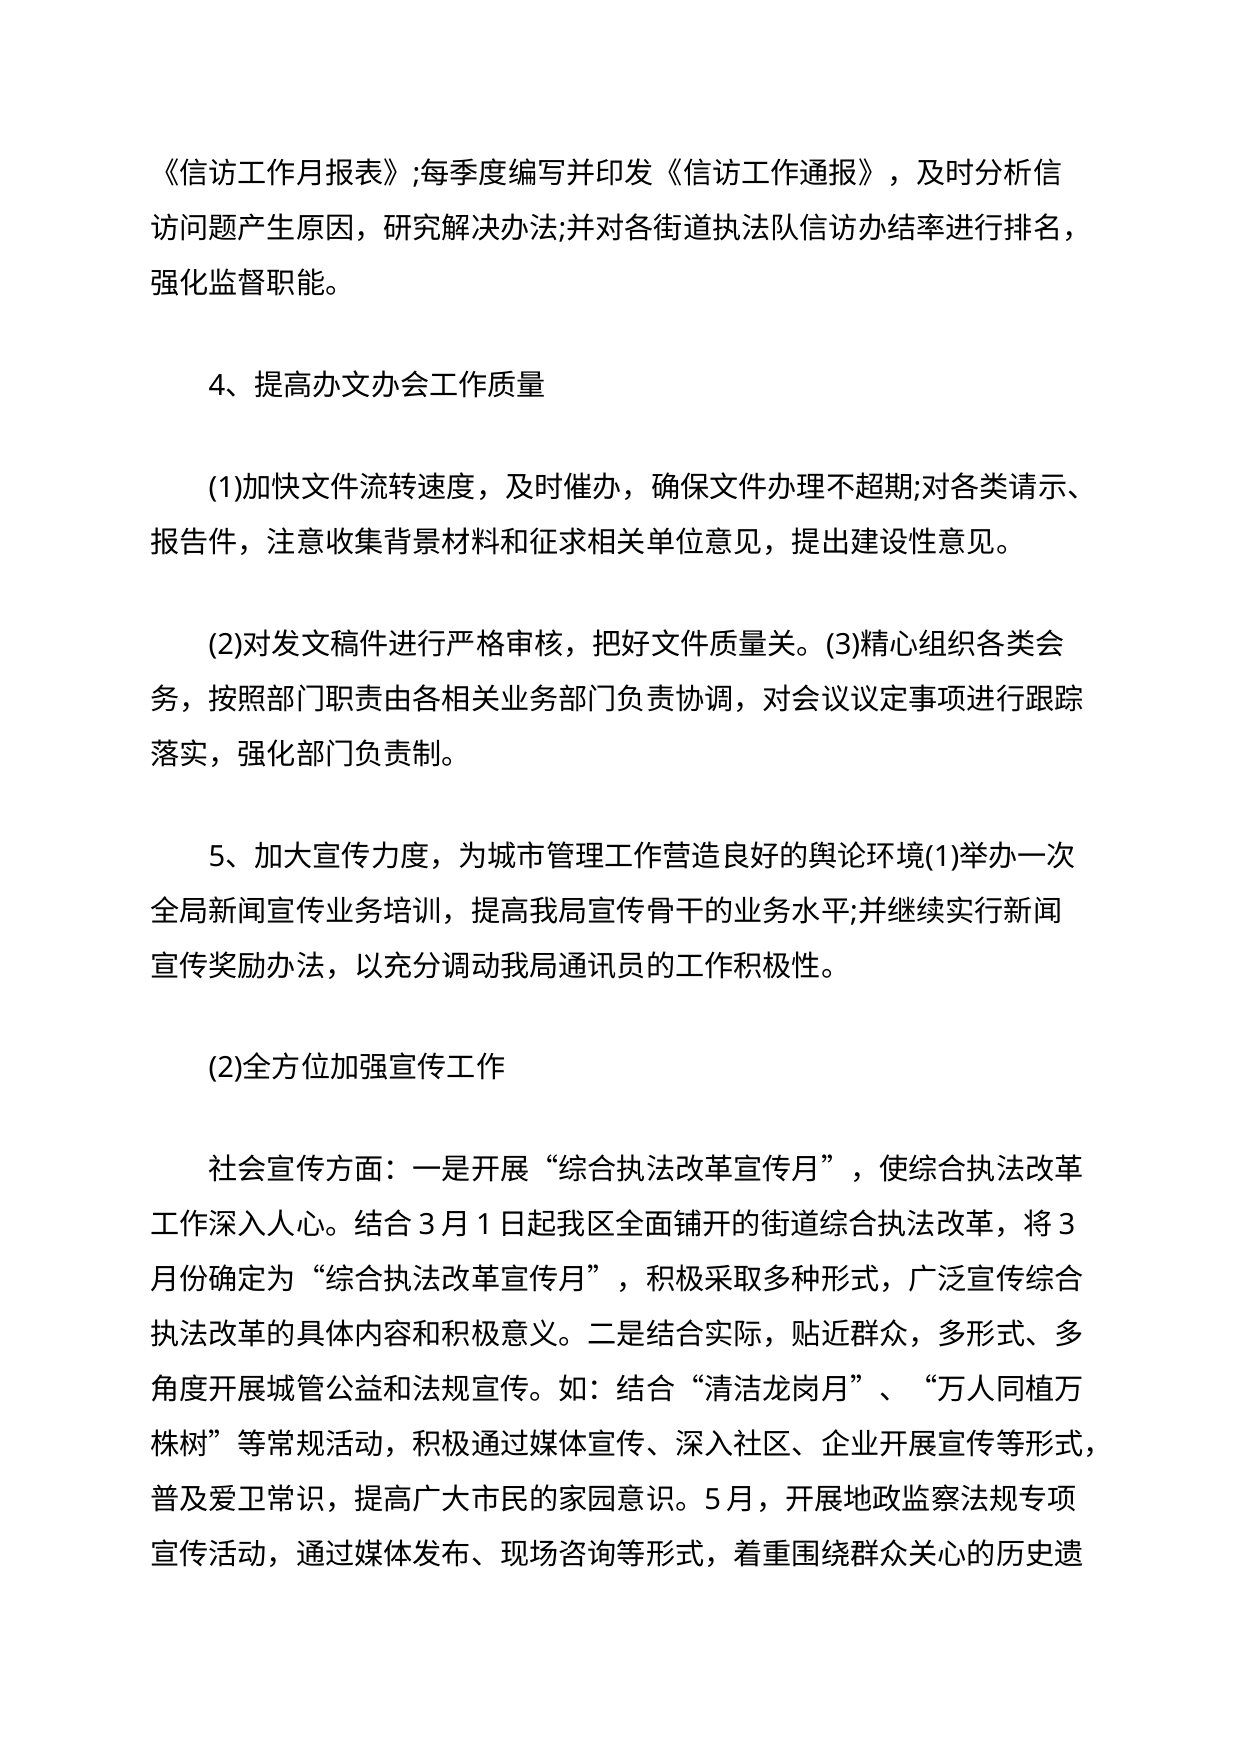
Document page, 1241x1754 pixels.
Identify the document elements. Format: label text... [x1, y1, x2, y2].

text (1)加快文件流转速度，及时催办，确保文件办理不超期;对各类请示、报告件，注意收集背景材料和征求相关单位意见，提出建设性意见。 [150, 464, 1090, 561]
text 5、加大宣传力度，为城市管理工作营造良好的舆论环境(1)举办一次全局新闻宣传业务培训，提高我局宣传骨干的业务水平;并继续实行新闻宣传奖励办法，以充分调动我局通讯员的工作积极性。 [150, 832, 1090, 984]
text (2)全方位加强宣传工作 [150, 1044, 1090, 1086]
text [150, 1146, 1090, 1573]
text 4、提高办文办会工作质量 [150, 362, 1090, 404]
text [150, 150, 1090, 302]
text (2)对发文稿件进行严格审核，把好文件质量关。(3)精心组织各类会务，按照部门职责由各相关业务部门负责协调，对会议议定事项进行跟踪落实，强化部门负责制。 [150, 621, 1090, 773]
